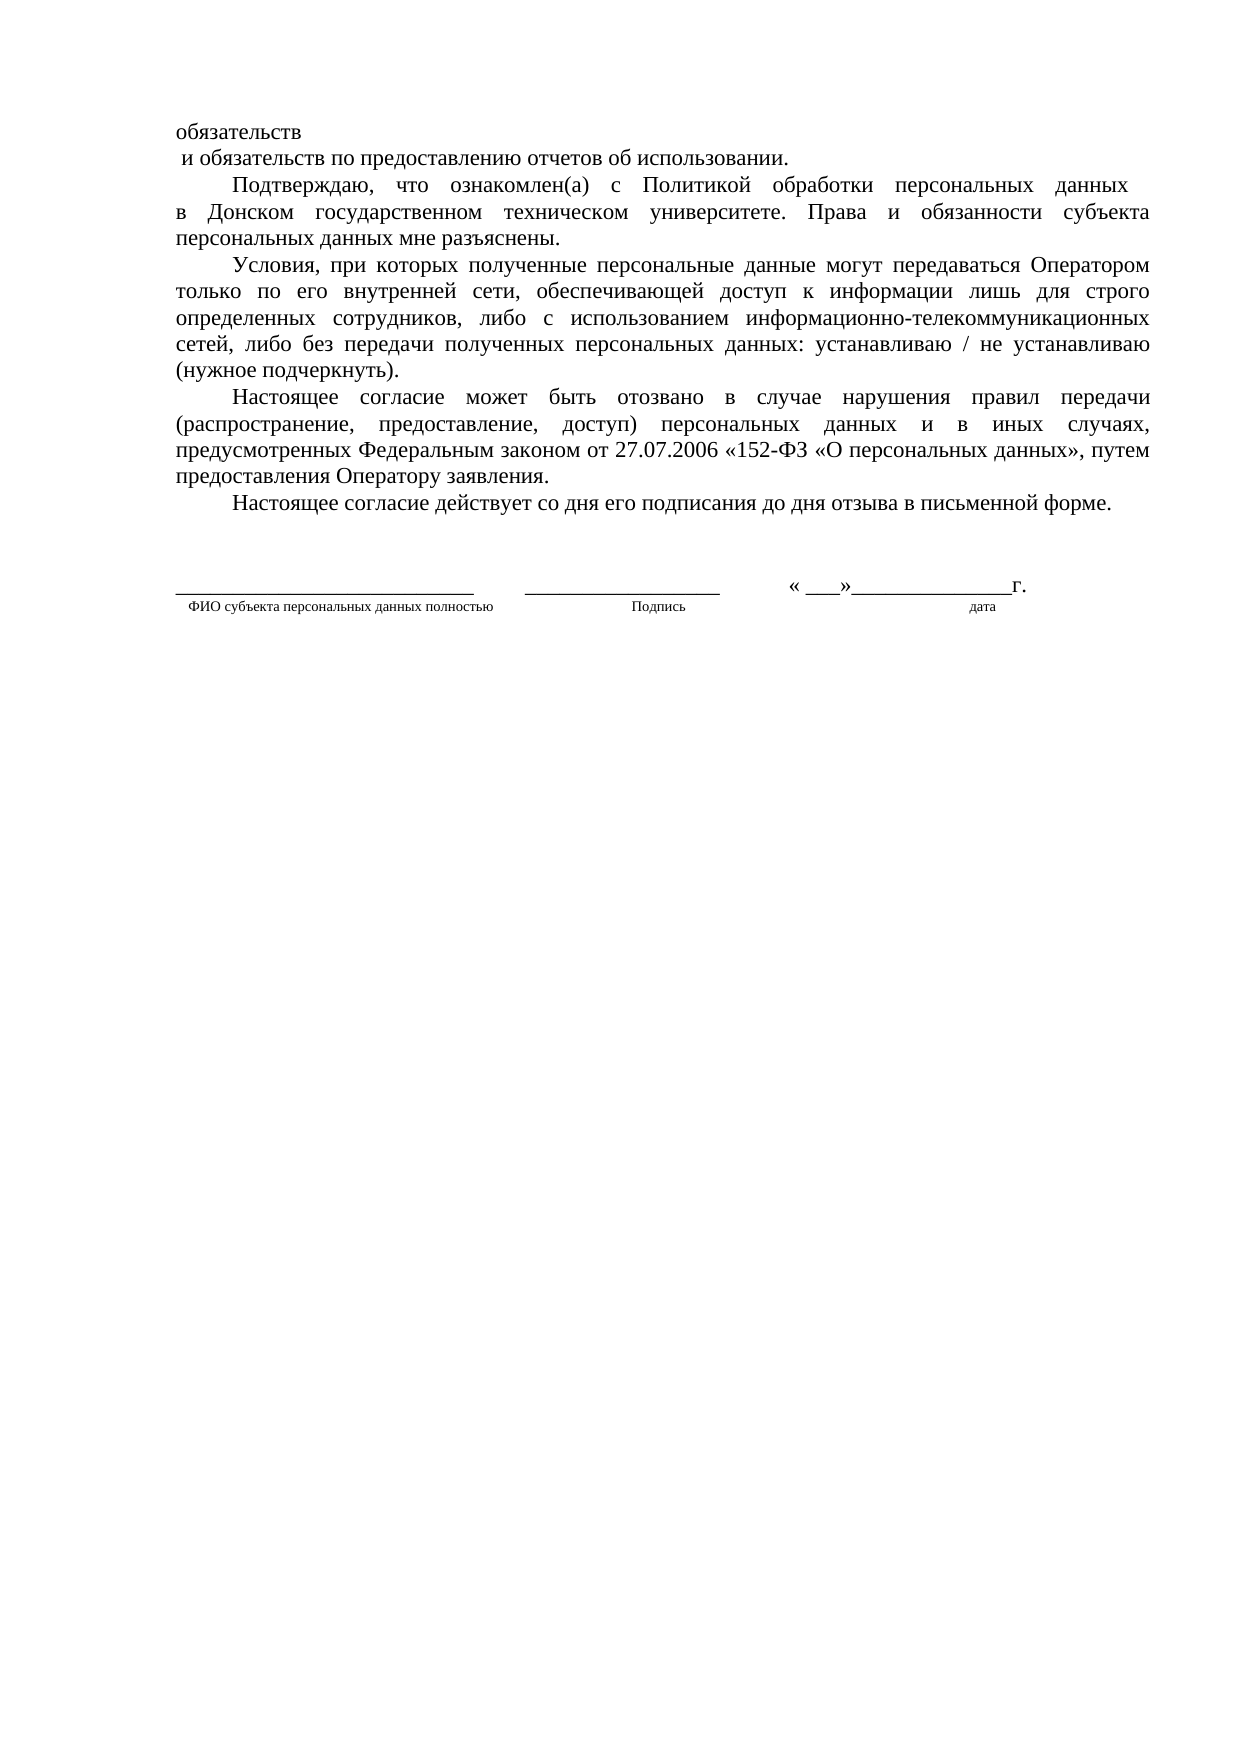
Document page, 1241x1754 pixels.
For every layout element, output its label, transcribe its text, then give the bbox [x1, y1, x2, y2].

text Настоящее согласие действует со дня его подписания до дня отзыва в письменной форме. [176, 489, 1152, 516]
text Настоящее согласие может быть отозвано в случае нарушения правил передачи (распространение, предоставление, доступ) персональных данных и в иных случаях, предусмотренных Федеральным законом от 27.07.2006 «152-ФЗ «О персональных данных», путем предоставления Оператору заявления. [176, 383, 1152, 489]
text Условия, при которых полученные персональные данные могут передаваться Оператором только по его внутренней сети, обеспечивающей доступ к информации лишь для строго определенных сотрудников, либо с использованием информационно-телекоммуникационных сетей, либо без передачи полученных персональных данных: устанавливаю / не устанавливаю (нужное подчеркнуть). [176, 251, 1152, 383]
text Подтверждаю, что ознакомлен(а) с Политикой обработки персональных данных в Донском государственном техническом университете. Права и обязанности субъекта персональных данных мне разъяснены. [176, 171, 1152, 250]
text __________________________ _________________ « ___»______________г. [176, 571, 1152, 598]
text ФИО субъекта персональных данных полностью Подпись дата [177, 598, 1000, 615]
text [176, 118, 1152, 171]
